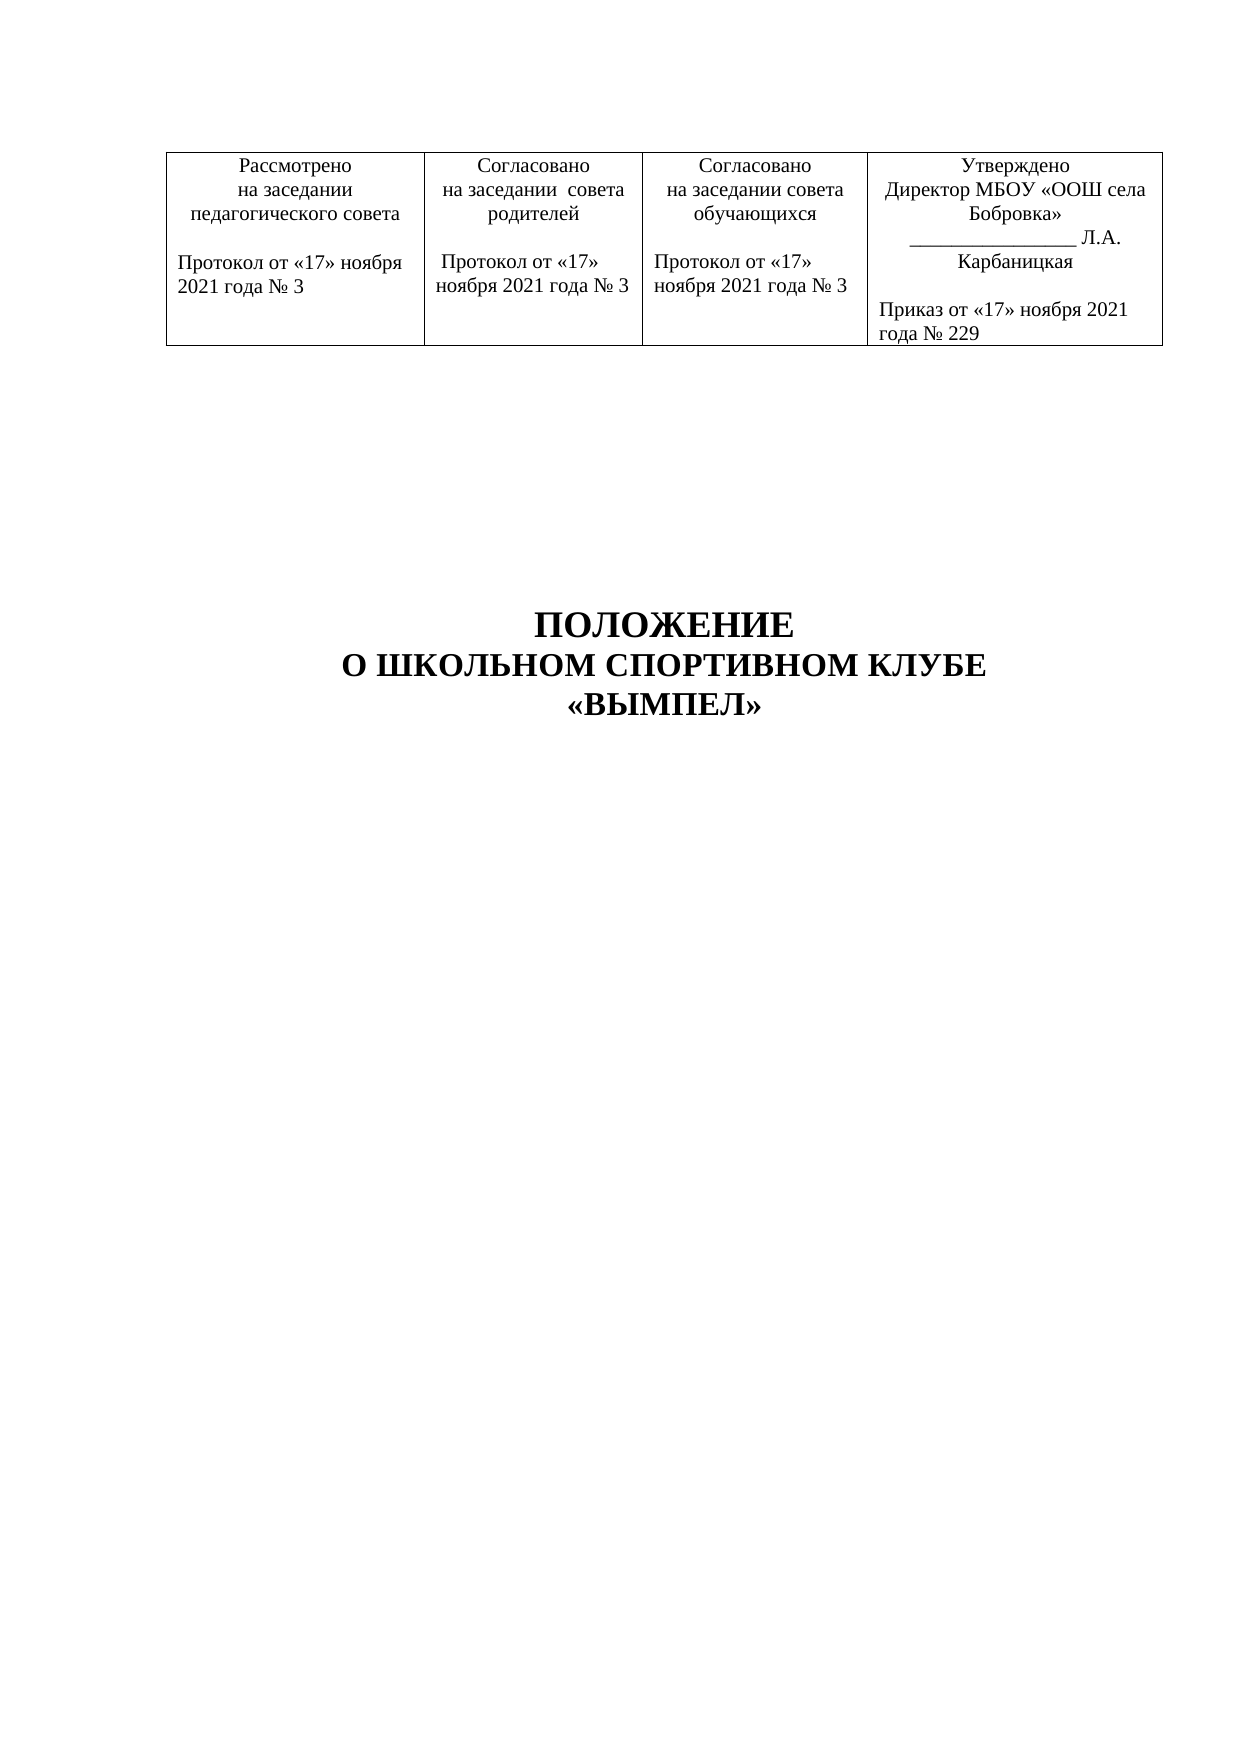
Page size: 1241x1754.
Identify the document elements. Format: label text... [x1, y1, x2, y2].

text о школьном спортивном клубе [177, 646, 1152, 684]
table_header Согласовано на заседании совета родителей Протокол от «17» ноября 2021 года № 3 [425, 153, 642, 345]
table_header Утверждено Директор МБОУ «ООШ села Бобровка» ________________ Л.А. Карбаницкая Приказ от «17» ноября 2021 года № 229 [868, 153, 1162, 345]
text ПОЛОЖЕНИЕ [177, 603, 1152, 646]
table_header Согласовано на заседании совета обучающихся Протокол от «17» ноября 2021 года № 3 [643, 153, 867, 345]
table_header Рассмотрено на заседании педагогического совета Протокол от «17» ноября 2021 года № 3 [167, 153, 424, 345]
text «Вымпел» [177, 684, 1152, 722]
